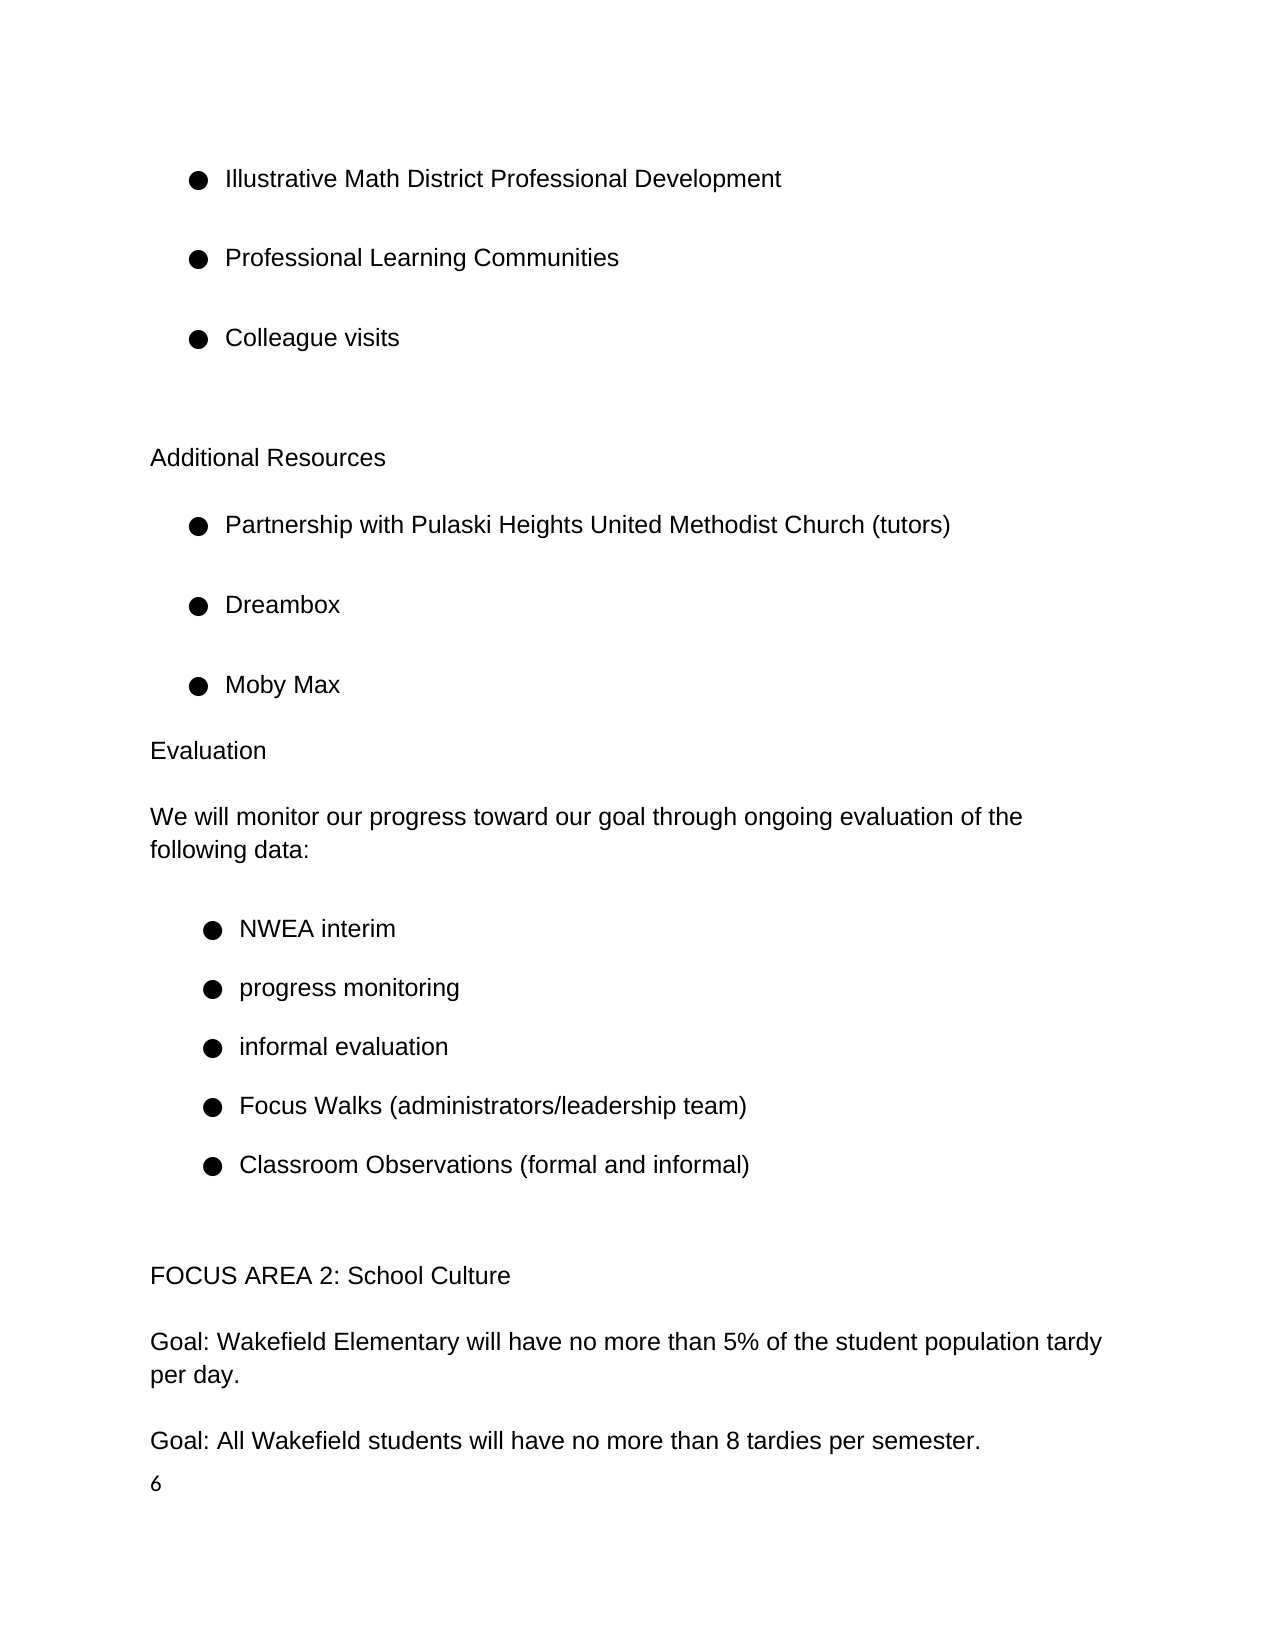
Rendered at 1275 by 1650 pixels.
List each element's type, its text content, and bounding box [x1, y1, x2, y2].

text Goal: Wakefield Elementary will have no more than 5% of the student population tardy per day. [150, 1327, 1125, 1389]
text We will monitor our progress toward our goal through ongoing evaluation of the following data: [150, 802, 1125, 864]
list Partnership with Pulaski Heights United Methodist Church (tutors) [187, 497, 1125, 548]
list Illustrative Math District Professional Development [187, 150, 1125, 201]
list Moby Max [187, 656, 1125, 707]
text Evaluation [150, 736, 1125, 764]
list NWEA interim [202, 901, 1125, 952]
text FOCUS AREA 2: School Culture [150, 1261, 1125, 1290]
text Goal: All Wakefield students will have no more than 8 tardies per semester. [150, 1426, 1125, 1455]
list Focus Walks (administrators/leadership team) [202, 1077, 1125, 1129]
list informal evaluation [202, 1019, 1125, 1070]
list progress monitoring [202, 960, 1125, 1011]
list Classroom Observations (formal and informal) [202, 1136, 1125, 1188]
list Professional Learning Communities [187, 230, 1125, 281]
text Additional Resources [150, 443, 1125, 472]
list Colleague visits [187, 309, 1125, 361]
list Dreambox [187, 576, 1125, 628]
